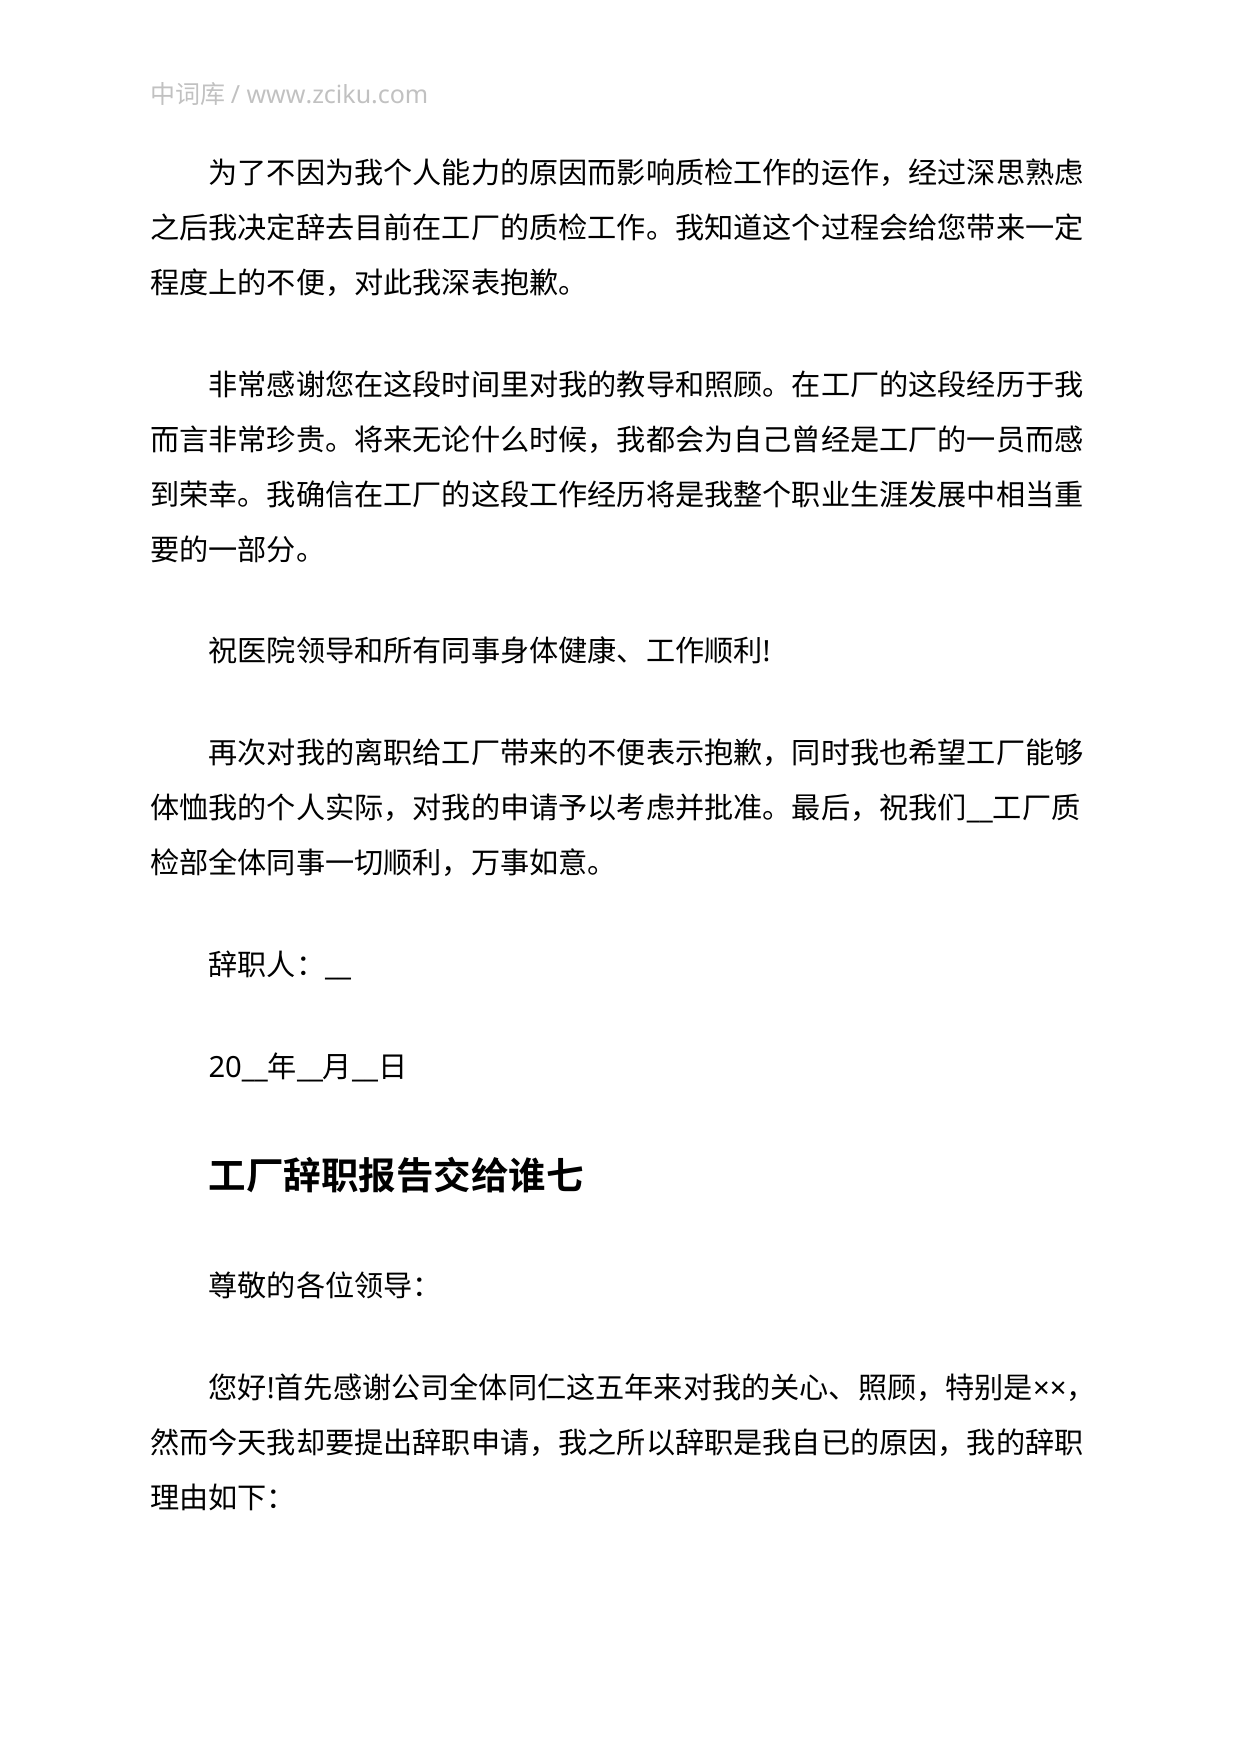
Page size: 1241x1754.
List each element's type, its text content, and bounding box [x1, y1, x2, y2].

text 工厂辞职报告交给谁七 [150, 1146, 1090, 1200]
text 为了不因为我个人能力的原因而影响质检工作的运作，经过深思熟虑之后我决定辞去目前在工厂的质检工作。我知道这个过程会给您带来一定程度上的不便，对此我深表抱歉。 [150, 150, 1090, 302]
text 非常感谢您在这段时间里对我的教导和照顾。在工厂的这段经历于我而言非常珍贵。将来无论什么时候，我都会为自己曾经是工厂的一员而感到荣幸。我确信在工厂的这段工作经历将是我整个职业生涯发展中相当重要的一部分。 [150, 362, 1090, 568]
text 辞职人：__ [150, 942, 1090, 984]
text 祝医院领导和所有同事身体健康、工作顺利! [150, 628, 1090, 670]
text 20__年__月__日 [150, 1044, 1090, 1086]
text 您好!首先感谢公司全体同仁这五年来对我的关心、照顾，特别是××，然而今天我却要提出辞职申请，我之所以辞职是我自已的原因，我的辞职理由如下： [150, 1365, 1090, 1517]
text 再次对我的离职给工厂带来的不便表示抱歉，同时我也希望工厂能够体恤我的个人实际，对我的申请予以考虑并批准。最后，祝我们__工厂质检部全体同事一切顺利，万事如意。 [150, 730, 1090, 882]
text 尊敬的各位领导： [150, 1263, 1090, 1305]
